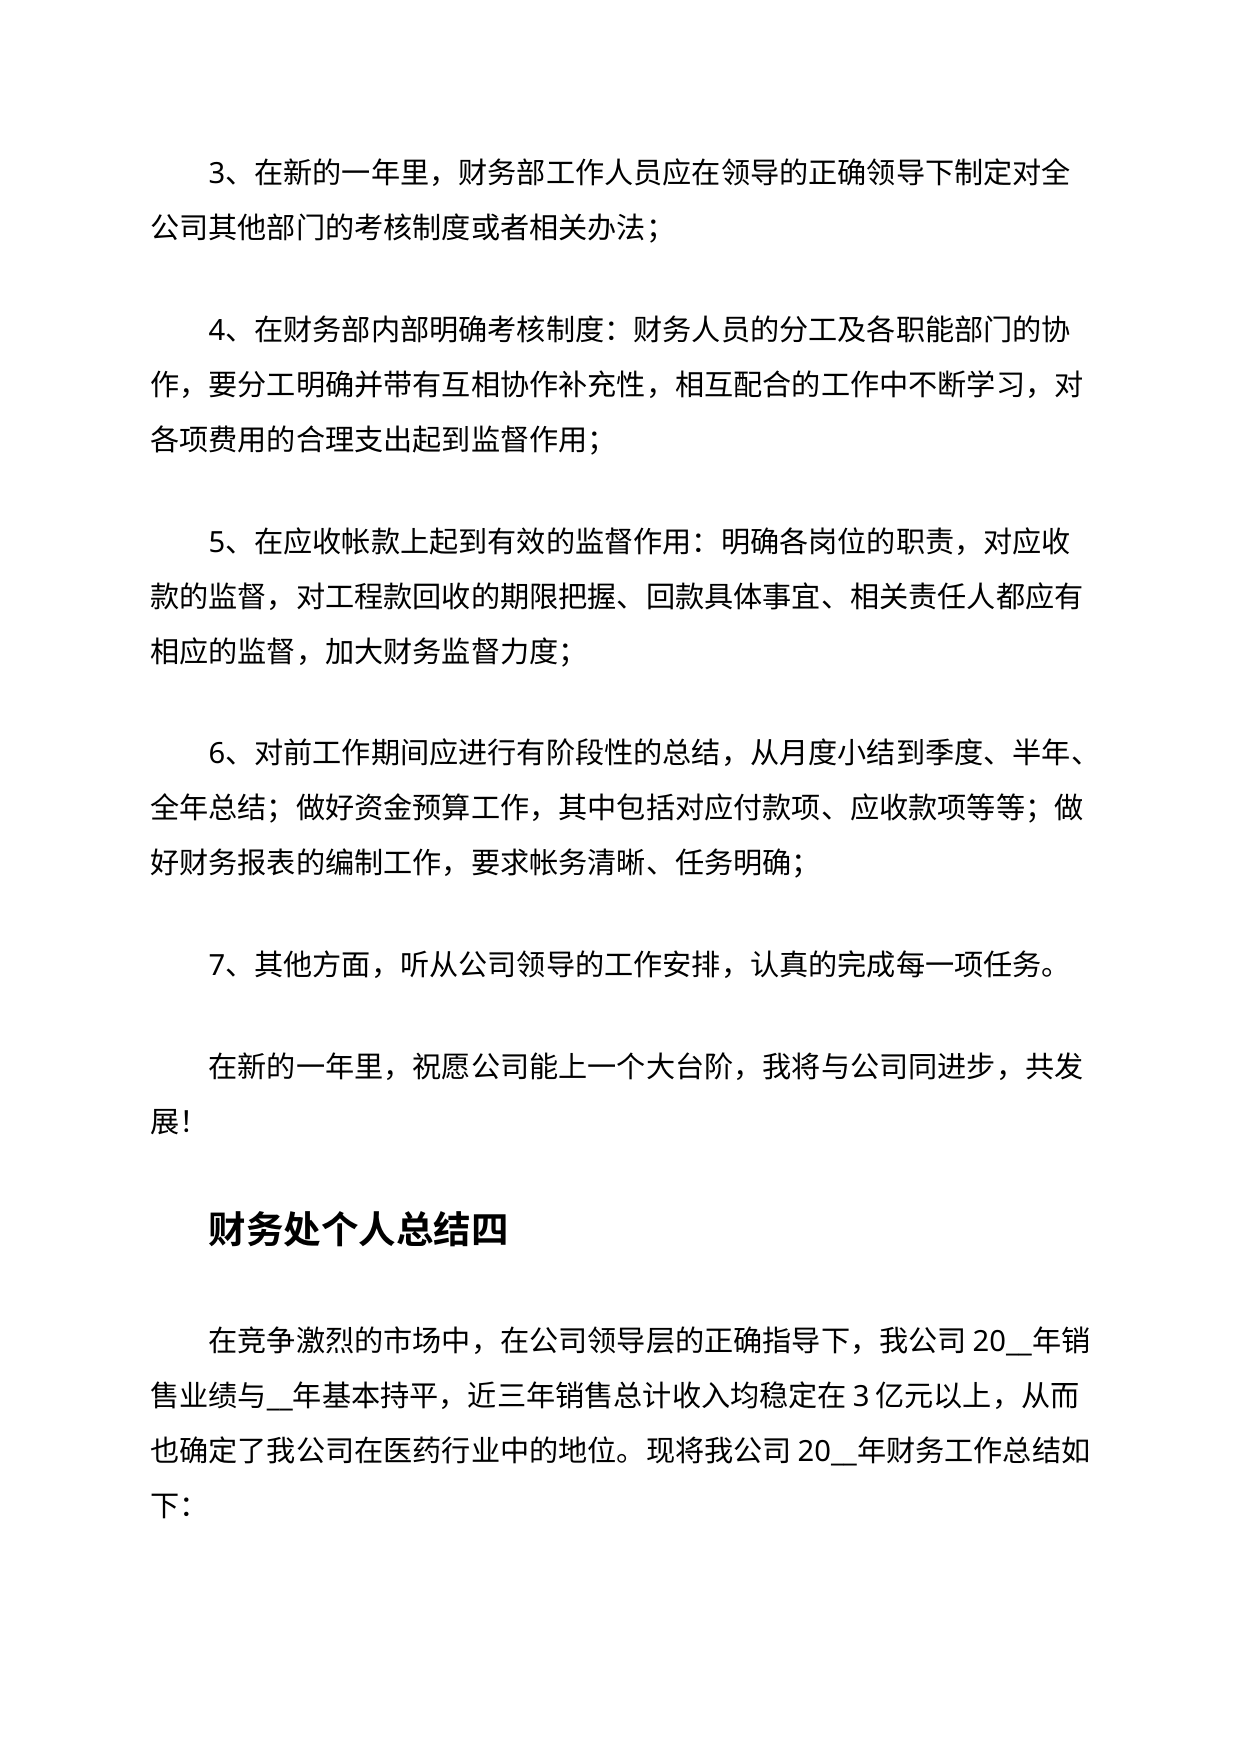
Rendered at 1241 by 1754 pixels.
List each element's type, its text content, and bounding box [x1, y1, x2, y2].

text 6、对前工作期间应进行有阶段性的总结，从月度小结到季度、半年、全年总结；做好资金预算工作，其中包括对应付款项、应收款项等等；做好财务报表的编制工作，要求帐务清晰、任务明确； [150, 730, 1090, 882]
text 在新的一年里，祝愿公司能上一个大台阶，我将与公司同进步，共发展！ [150, 1044, 1090, 1141]
text 在竞争激烈的市场中，在公司领导层的正确指导下，我公司20__年销售业绩与__年基本持平，近三年销售总计收入均稳定在3亿元以上，从而也确定了我公司在医药行业中的地位。现将我公司20__年财务工作总结如下： [150, 1318, 1090, 1525]
text 7、其他方面，听从公司领导的工作安排，认真的完成每一项任务。 [150, 942, 1090, 984]
text 4、在财务部内部明确考核制度：财务人员的分工及各职能部门的协作，要分工明确并带有互相协作补充性，相互配合的工作中不断学习，对各项费用的合理支出起到监督作用； [150, 307, 1090, 459]
text 财务处个人总结四 [150, 1200, 1090, 1255]
text 5、在应收帐款上起到有效的监督作用：明确各岗位的职责，对应收款的监督，对工程款回收的期限把握、回款具体事宜、相关责任人都应有相应的监督，加大财务监督力度； [150, 518, 1090, 671]
text 3、在新的一年里，财务部工作人员应在领导的正确领导下制定对全公司其他部门的考核制度或者相关办法； [150, 150, 1090, 247]
